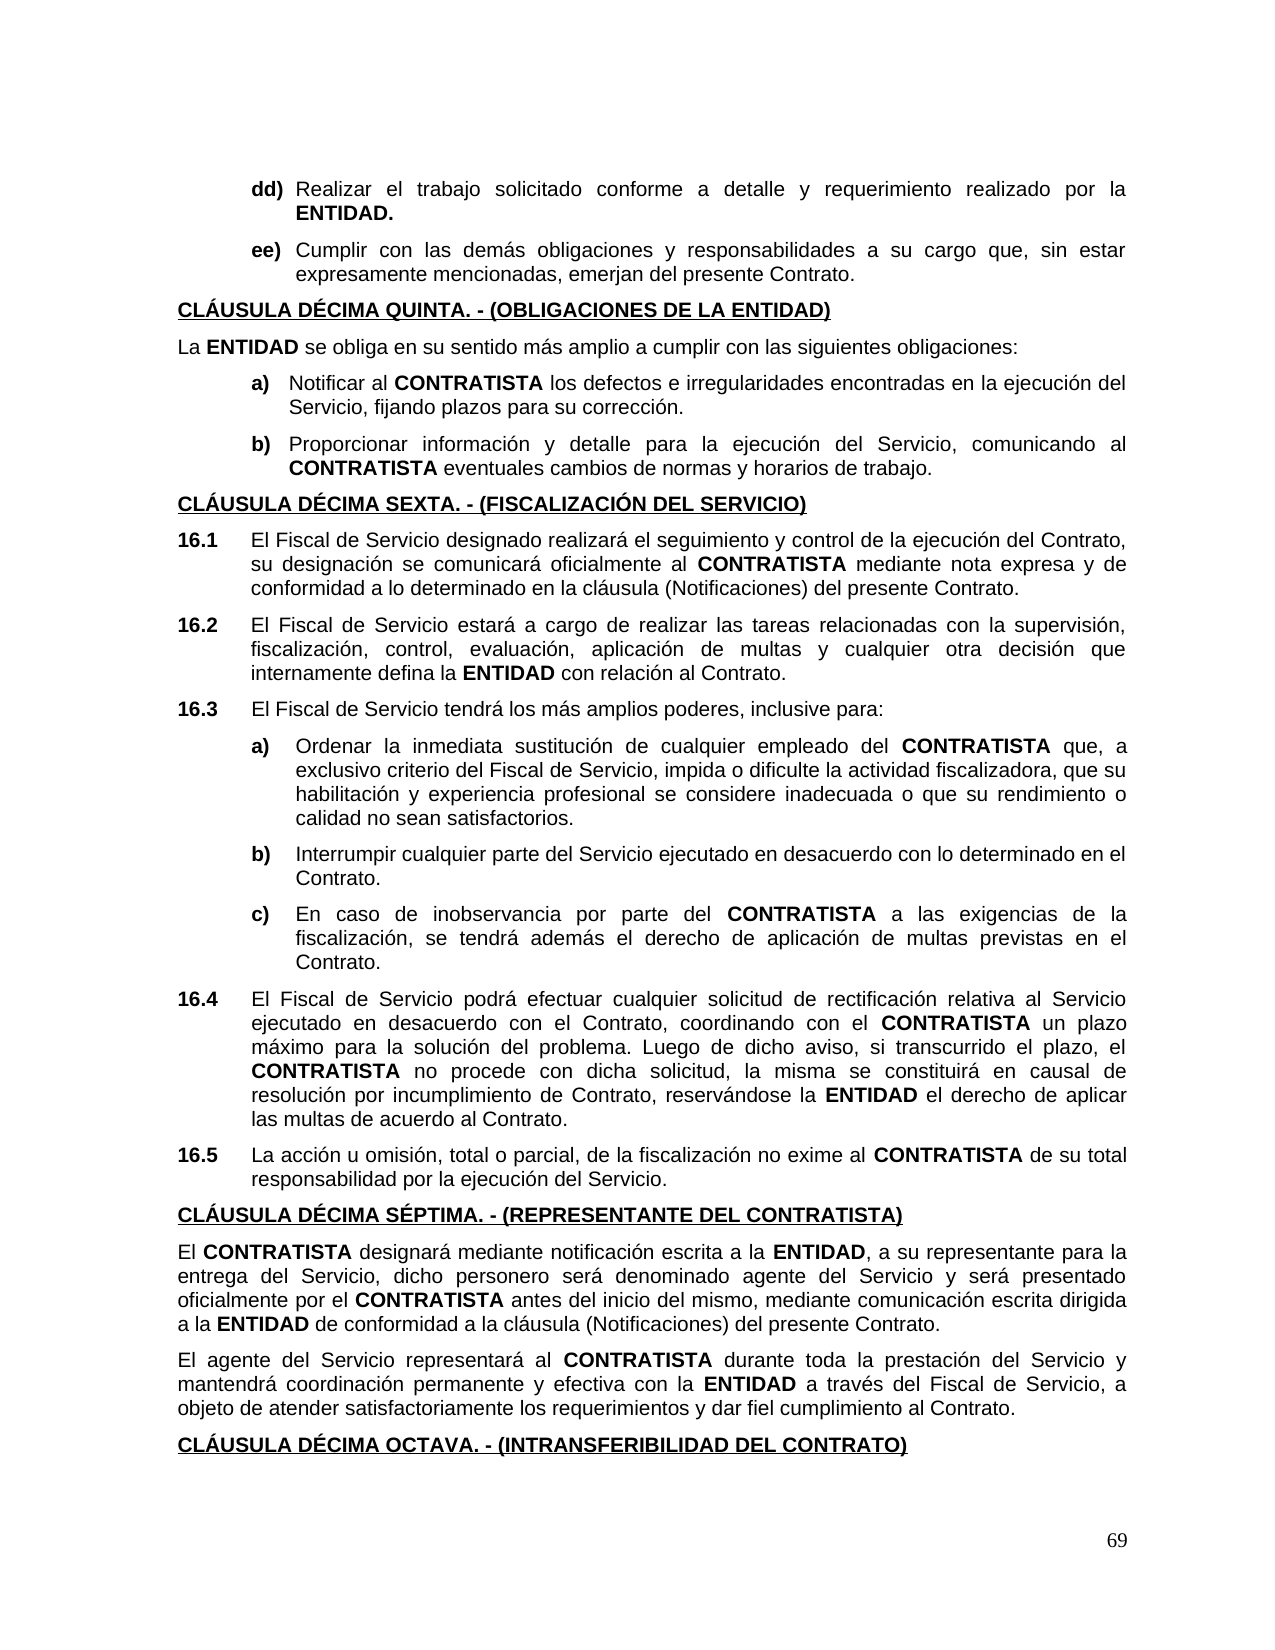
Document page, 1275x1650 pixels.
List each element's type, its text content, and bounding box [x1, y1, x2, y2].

text CLÁUSULA DÉCIMA QUINTA. - (OBLIGACIONES DE LA ENTIDAD) [177, 298, 1127, 322]
text CLÁUSULA DÉCIMA SÉPTIMA. - (REPRESENTANTE DEL CONTRATISTA) [177, 1203, 1127, 1227]
list Proporcionar información y detalle para la ejecución del Servicio, comunicando al CONTRATISTA eventuales cambios de normas y horarios de trabajo. [251, 431, 1127, 479]
list Interrumpir cualquier parte del Servicio ejecutado en desacuerdo con lo determinado en el Contrato. [251, 842, 1127, 890]
text CLÁUSULA DÉCIMA OCTAVA. - (INTRANSFERIBILIDAD DEL CONTRATO) [177, 1432, 1127, 1456]
text 16.5 La acción u omisión, total o parcial, de la fiscalización no exime al CONTRATISTA de su total responsabilidad por la ejecución del Servicio. [177, 1143, 1127, 1191]
text La ENTIDAD se obliga en su sentido más amplio a cumplir con las siguientes obligaciones: [177, 334, 1127, 358]
list Realizar el trabajo solicitado conforme a detalle y requerimiento realizado por la ENTIDAD. [251, 177, 1127, 225]
text El CONTRATISTA designará mediante notificación escrita a la ENTIDAD, a su representante para la entrega del Servicio, dicho personero será denominado agente del Servicio y será presentado oficialmente por el CONTRATISTA antes del inicio del mismo, mediante comunicación escrita dirigida a la ENTIDAD de conformidad a la cláusula (Notificaciones) del presente Contrato. [177, 1240, 1127, 1336]
list Cumplir con las demás obligaciones y responsabilidades a su cargo que, sin estar expresamente mencionadas, emerjan del presente Contrato. [251, 238, 1127, 286]
list Notificar al CONTRATISTA los defectos e irregularidades encontradas en la ejecución del Servicio, fijando plazos para su corrección. [251, 371, 1127, 419]
text CLÁUSULA DÉCIMA SEXTA. - (FISCALIZACIÓN DEL SERVICIO) [177, 492, 1127, 516]
list Ordenar la inmediata sustitución de cualquier empleado del CONTRATISTA que, a exclusivo criterio del Fiscal de Servicio, impida o dificulte la actividad fiscalizadora, que su habilitación y experiencia profesional se considere inadecuada o que su rendimiento o calidad no sean satisfactorios. [251, 733, 1127, 829]
text 16.3 El Fiscal de Servicio tendrá los más amplios poderes, inclusive para: [177, 697, 1127, 721]
text El agente del Servicio representará al CONTRATISTA durante toda la prestación del Servicio y mantendrá coordinación permanente y efectiva con la ENTIDAD a través del Fiscal de Servicio, a objeto de atender satisfactoriamente los requerimientos y dar fiel cumplimiento al Contrato. [177, 1348, 1127, 1420]
list En caso de inobservancia por parte del CONTRATISTA a las exigencias de la fiscalización, se tendrá además el derecho de aplicación de multas previstas en el Contrato. [251, 902, 1127, 974]
text 16.1 El Fiscal de Servicio designado realizará el seguimiento y control de la ejecución del Contrato, su designación se comunicará oficialmente al CONTRATISTA mediante nota expresa y de conformidad a lo determinado en la cláusula (Notificaciones) del presente Contrato. [177, 528, 1127, 600]
text 16.2 El Fiscal de Servicio estará a cargo de realizar las tareas relacionadas con la supervisión, fiscalización, control, evaluación, aplicación de multas y cualquier otra decisión que internamente defina la ENTIDAD con relación al Contrato. [177, 613, 1127, 684]
text 16.4 El Fiscal de Servicio podrá efectuar cualquier solicitud de rectificación relativa al Servicio ejecutado en desacuerdo con el Contrato, coordinando con el CONTRATISTA un plazo máximo para la solución del problema. Luego de dicho aviso, si transcurrido el plazo, el CONTRATISTA no procede con dicha solicitud, la misma se constituirá en causal de resolución por incumplimiento de Contrato, reservándose la ENTIDAD el derecho de aplicar las multas de acuerdo al Contrato. [177, 987, 1127, 1130]
